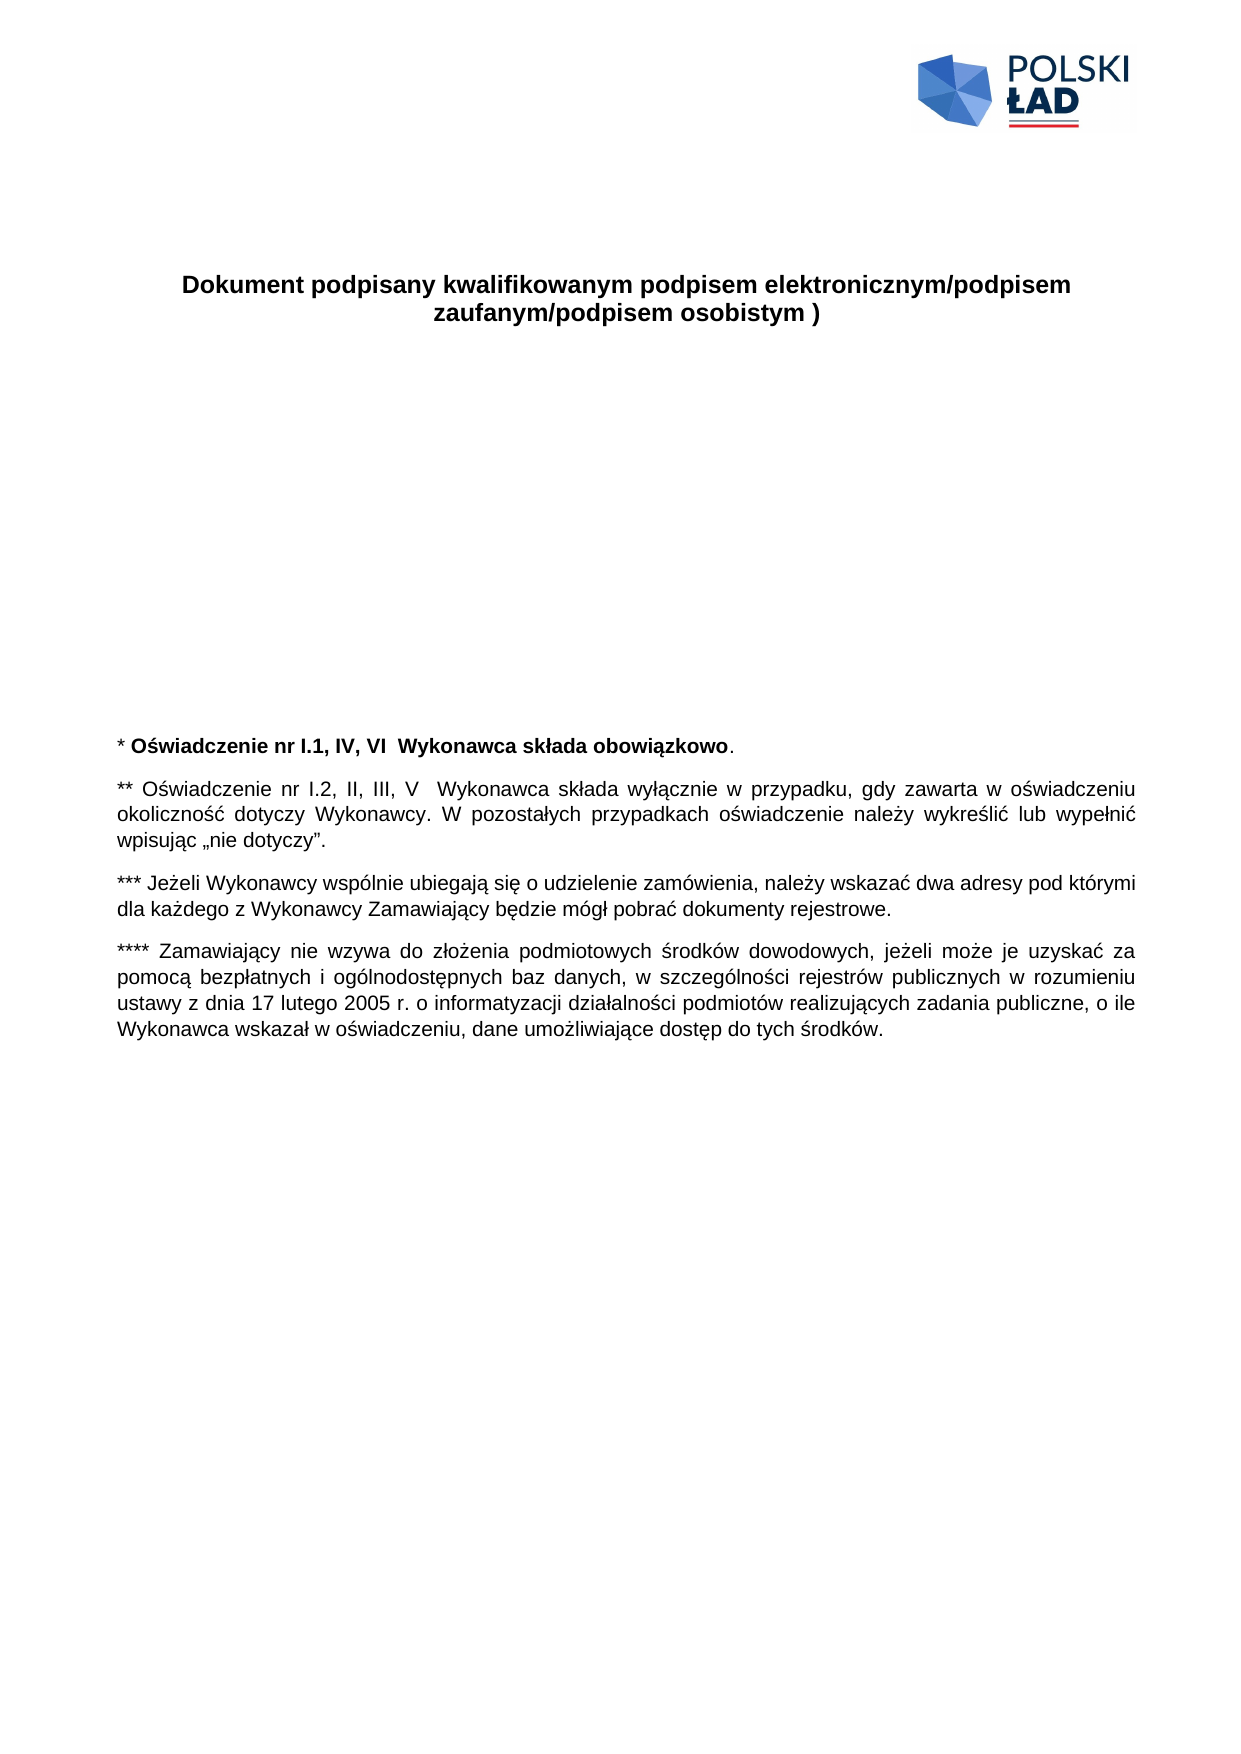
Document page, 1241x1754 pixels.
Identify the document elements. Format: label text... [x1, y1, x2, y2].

text Dokument podpisany kwalifikowanym podpisem elektronicznym/podpisem zaufanym/podpisem osobistym ) [117, 270, 1137, 327]
picture [911, 44, 1138, 133]
text **** Zamawiający nie wzywa do złożenia podmiotowych środków dowodowych, jeżeli może je uzyskać za pomocą bezpłatnych i ogólnodostępnych baz danych, w szczególności rejestrów publicznych w rozumieniu ustawy z dnia 17 lutego 2005 r. o informatyzacji działalności podmiotów realizujących zadania publiczne, o ile Wykonawca wskazał w oświadczeniu, dane umożliwiające dostęp do tych środków. [117, 939, 1137, 1040]
text *** Jeżeli Wykonawcy wspólnie ubiegają się o udzielenie zamówienia, należy wskazać dwa adresy pod którymi dla każdego z Wykonawcy Zamawiający będzie mógł pobrać dokumenty rejestrowe. [117, 871, 1137, 920]
text ** Oświadczenie nr I.2, II, III, V Wykonawca składa wyłącznie w przypadku, gdy zawarta w oświadczeniu okoliczność dotyczy Wykonawcy. W pozostałych przypadkach oświadczenie należy wykreślić lub wypełnić wpisując „nie dotyczy”. [117, 776, 1137, 852]
text * Oświadczenie nr I.1, IV, VI Wykonawca składa obowiązkowo. [117, 734, 1137, 758]
